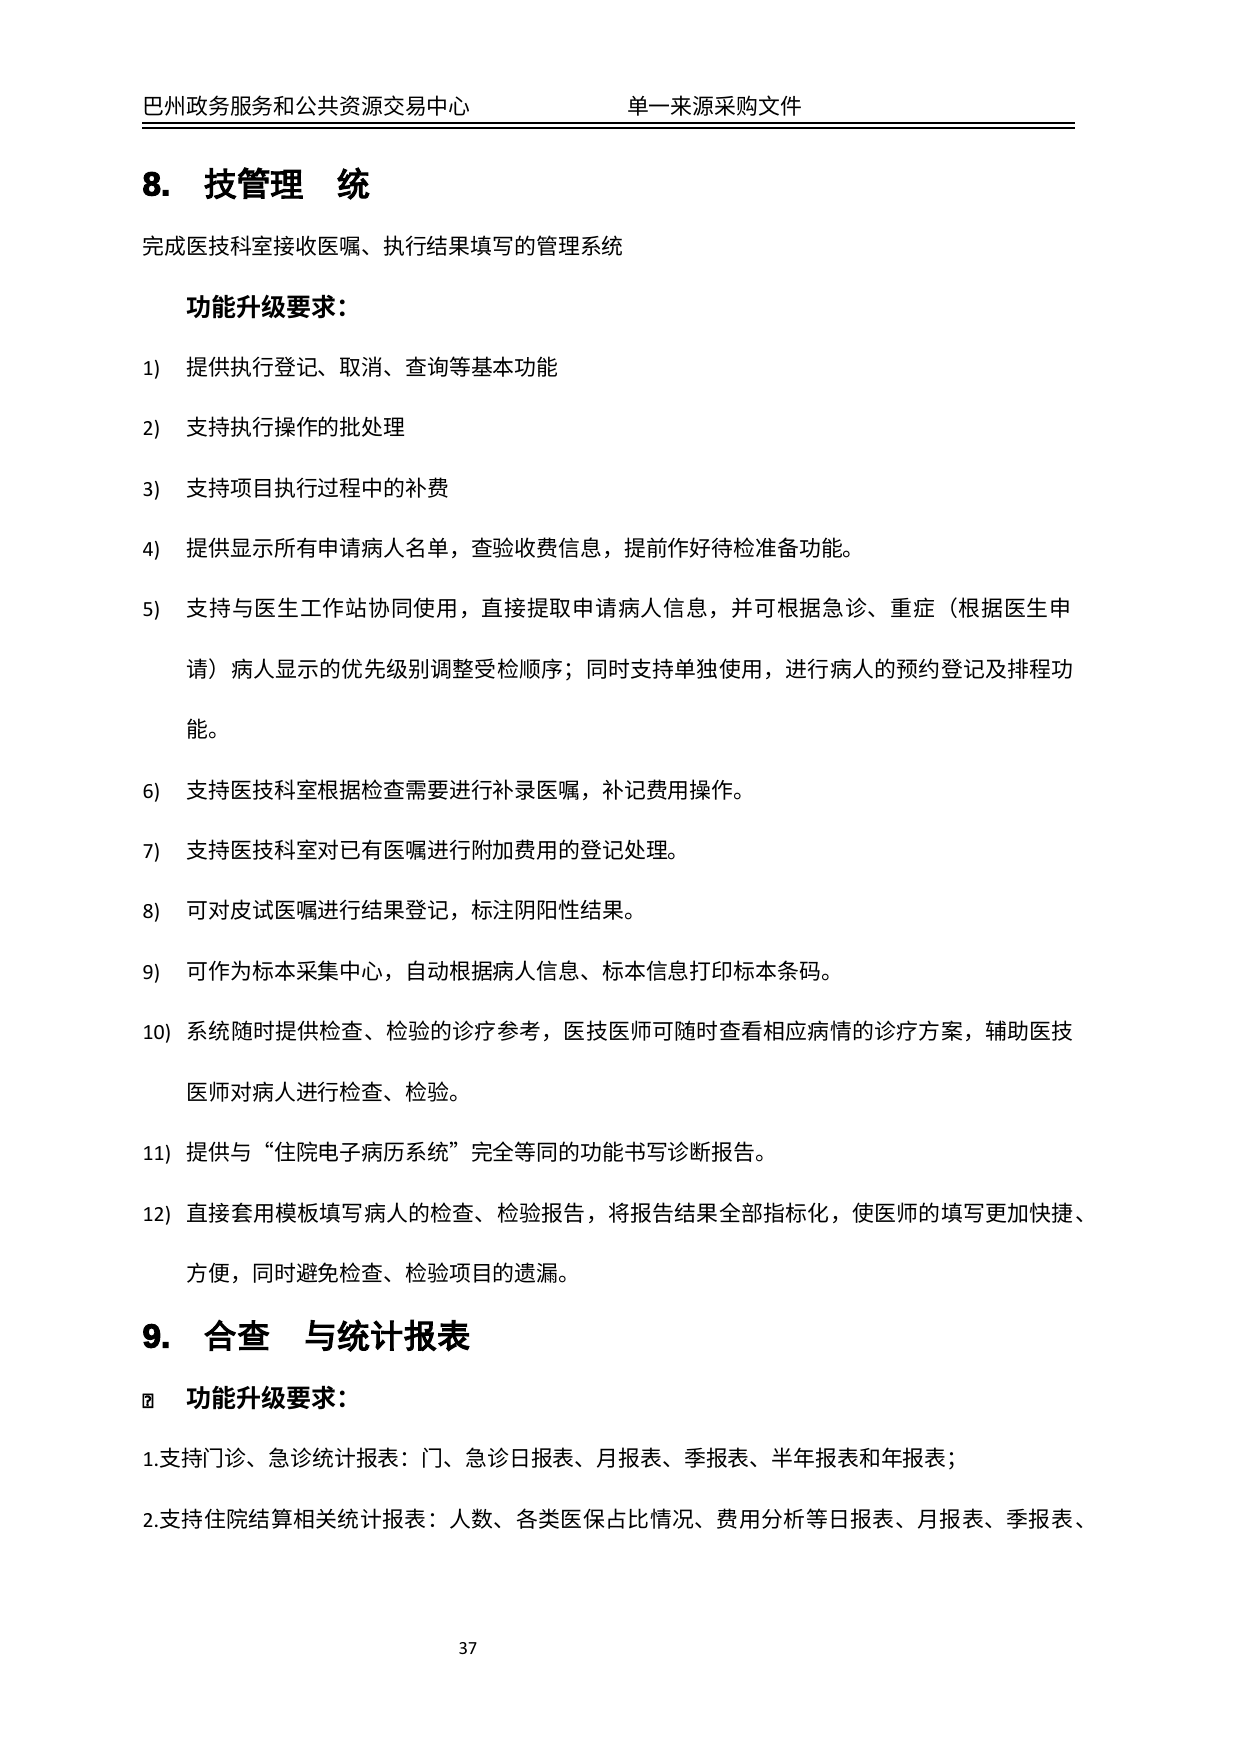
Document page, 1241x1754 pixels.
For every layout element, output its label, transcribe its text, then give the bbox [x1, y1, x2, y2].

list 提供与“住院电子病历系统”完全等同的功能书写诊断报告。 [142, 1121, 1075, 1181]
list 系统随时提供检查、检验的诊疗参考，医技医师可随时查看相应病情的诊疗方案，辅助医技医师对病人进行检查、检验。 [142, 1000, 1075, 1121]
list 1.支持门诊、急诊统计报表：门、急诊日报表、月报表、季报表、半年报表和年报表； [142, 1427, 1075, 1487]
list 支持医技科室对已有医嘱进行附加费用的登记处理。 [142, 819, 1075, 879]
list 提供执行登记、取消、查询等基本功能 [142, 335, 1075, 396]
list 提供显示所有申请病人名单，查验收费信息，提前作好待检准备功能。 [142, 517, 1075, 577]
list 支持医技科室根据检查需要进行补录医嘱，补记费用操作。 [142, 758, 1075, 819]
list 功能升级要求： [186, 275, 1075, 335]
list 支持执行操作的批处理 [142, 396, 1075, 456]
list 支持与医生工作站协同使用，直接提取申请病人信息，并可根据急诊、重症（根据医生申请）病人显示的优先级别调整受检顺序；同时支持单独使用，进行病人的预约登记及排程功能。 [142, 577, 1075, 758]
list 直接套用模板填写病人的检查、检验报告，将报告结果全部指标化，使医师的填写更加快捷、方便，同时避免检查、检验项目的遗漏。 [142, 1181, 1075, 1302]
text  功能升级要求： [142, 1367, 1075, 1427]
text 完成医技科室接收医嘱、执行结果填写的管理系统 [142, 214, 1075, 275]
subtitle 9.综合查询与统计报表 [142, 1304, 1075, 1364]
list 支持项目执行过程中的补费 [142, 456, 1075, 517]
list 可对皮试医嘱进行结果登记，标注阴阳性结果。 [142, 879, 1075, 939]
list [142, 1487, 1075, 1548]
subtitle 8.医技管理系统 [142, 152, 1075, 212]
list 可作为标本采集中心，自动根据病人信息、标本信息打印标本条码。 [142, 939, 1075, 1000]
